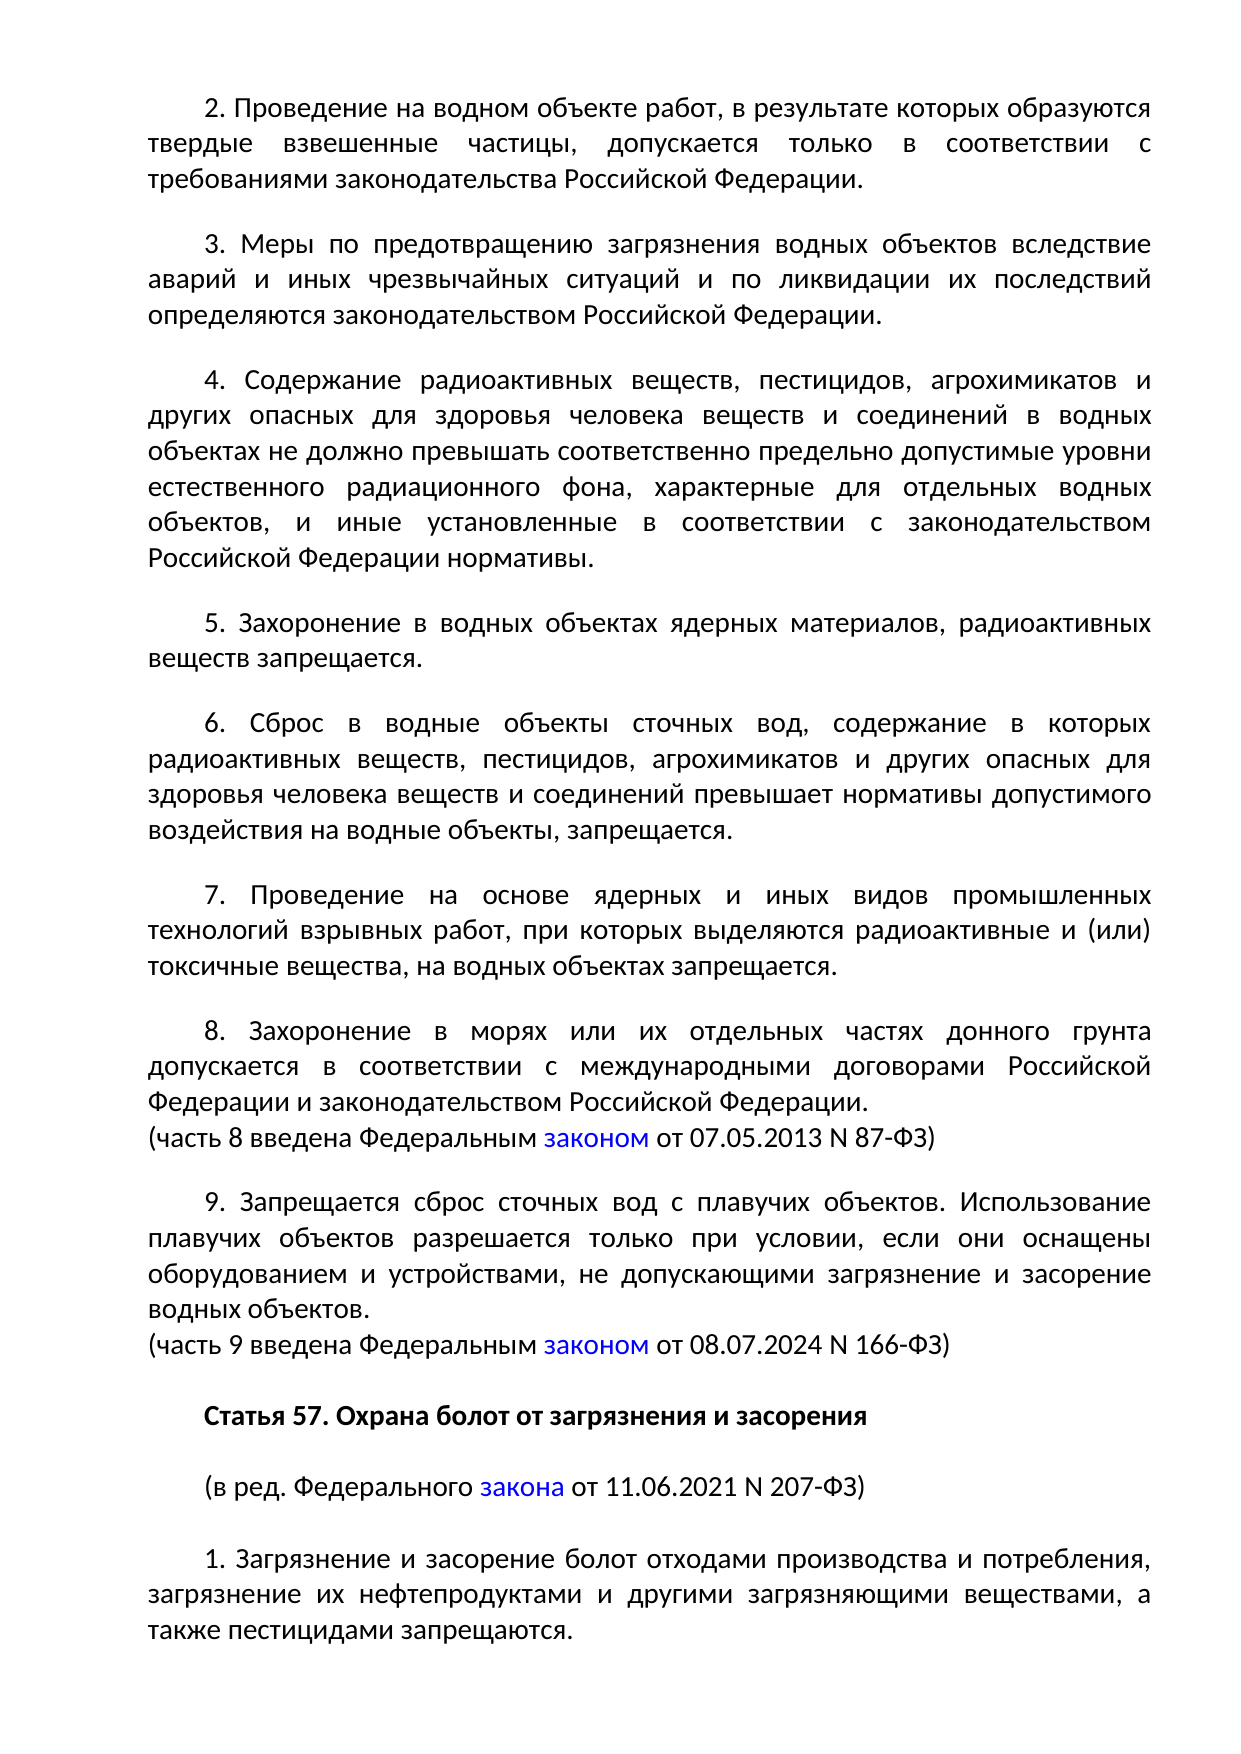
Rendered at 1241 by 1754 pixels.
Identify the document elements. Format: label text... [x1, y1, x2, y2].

title Статья 57. Охрана болот от загрязнения и засорения [148, 1397, 1152, 1433]
text 2. Проведение на водном объекте работ, в результате которых образуются твердые взвешенные частицы, допускается только в соответствии с требованиями законодательства Российской Федерации. [148, 89, 1152, 196]
text 3. Меры по предотвращению загрязнения водных объектов вследствие аварий и иных чрезвычайных ситуаций и по ликвидации их последствий определяются законодательством Российской Федерации. [148, 225, 1152, 332]
text (часть 9 введена Федеральным законом от 08.07.2024 N 166-ФЗ) [148, 1326, 1152, 1362]
text 8. Захоронение в морях или их отдельных частях донного грунта допускается в соответствии с международными договорами Российской Федерации и законодательством Российской Федерации. [148, 1012, 1152, 1119]
text 9. Запрещается сброс сточных вод с плавучих объектов. Использование плавучих объектов разрешается только при условии, если они оснащены оборудованием и устройствами, не допускающими загрязнение и засорение водных объектов. [148, 1183, 1152, 1326]
text 4. Содержание радиоактивных веществ, пестицидов, агрохимикатов и других опасных для здоровья человека веществ и соединений в водных объектах не должно превышать соответственно предельно допустимые уровни естественного радиационного фона, характерные для отдельных водных объектов, и иные установленные в соответствии с законодательством Российской Федерации нормативы. [148, 361, 1152, 574]
text (часть 8 введена Федеральным законом от 07.05.2013 N 87-ФЗ) [148, 1119, 1152, 1154]
text 1. Загрязнение и засорение болот отходами производства и потребления, загрязнение их нефтепродуктами и другими загрязняющими веществами, а также пестицидами запрещаются. [148, 1540, 1152, 1647]
text 5. Захоронение в водных объектах ядерных материалов, радиоактивных веществ запрещается. [148, 604, 1152, 675]
text (в ред. Федерального закона от 11.06.2021 N 207-ФЗ) [148, 1468, 1152, 1504]
text 7. Проведение на основе ядерных и иных видов промышленных технологий взрывных работ, при которых выделяются радиоактивные и (или) токсичные вещества, на водных объектах запрещается. [148, 876, 1152, 983]
text 6. Сброс в водные объекты сточных вод, содержание в которых радиоактивных веществ, пестицидов, агрохимикатов и других опасных для здоровья человека веществ и соединений превышает нормативы допустимого воздействия на водные объекты, запрещается. [148, 704, 1152, 847]
